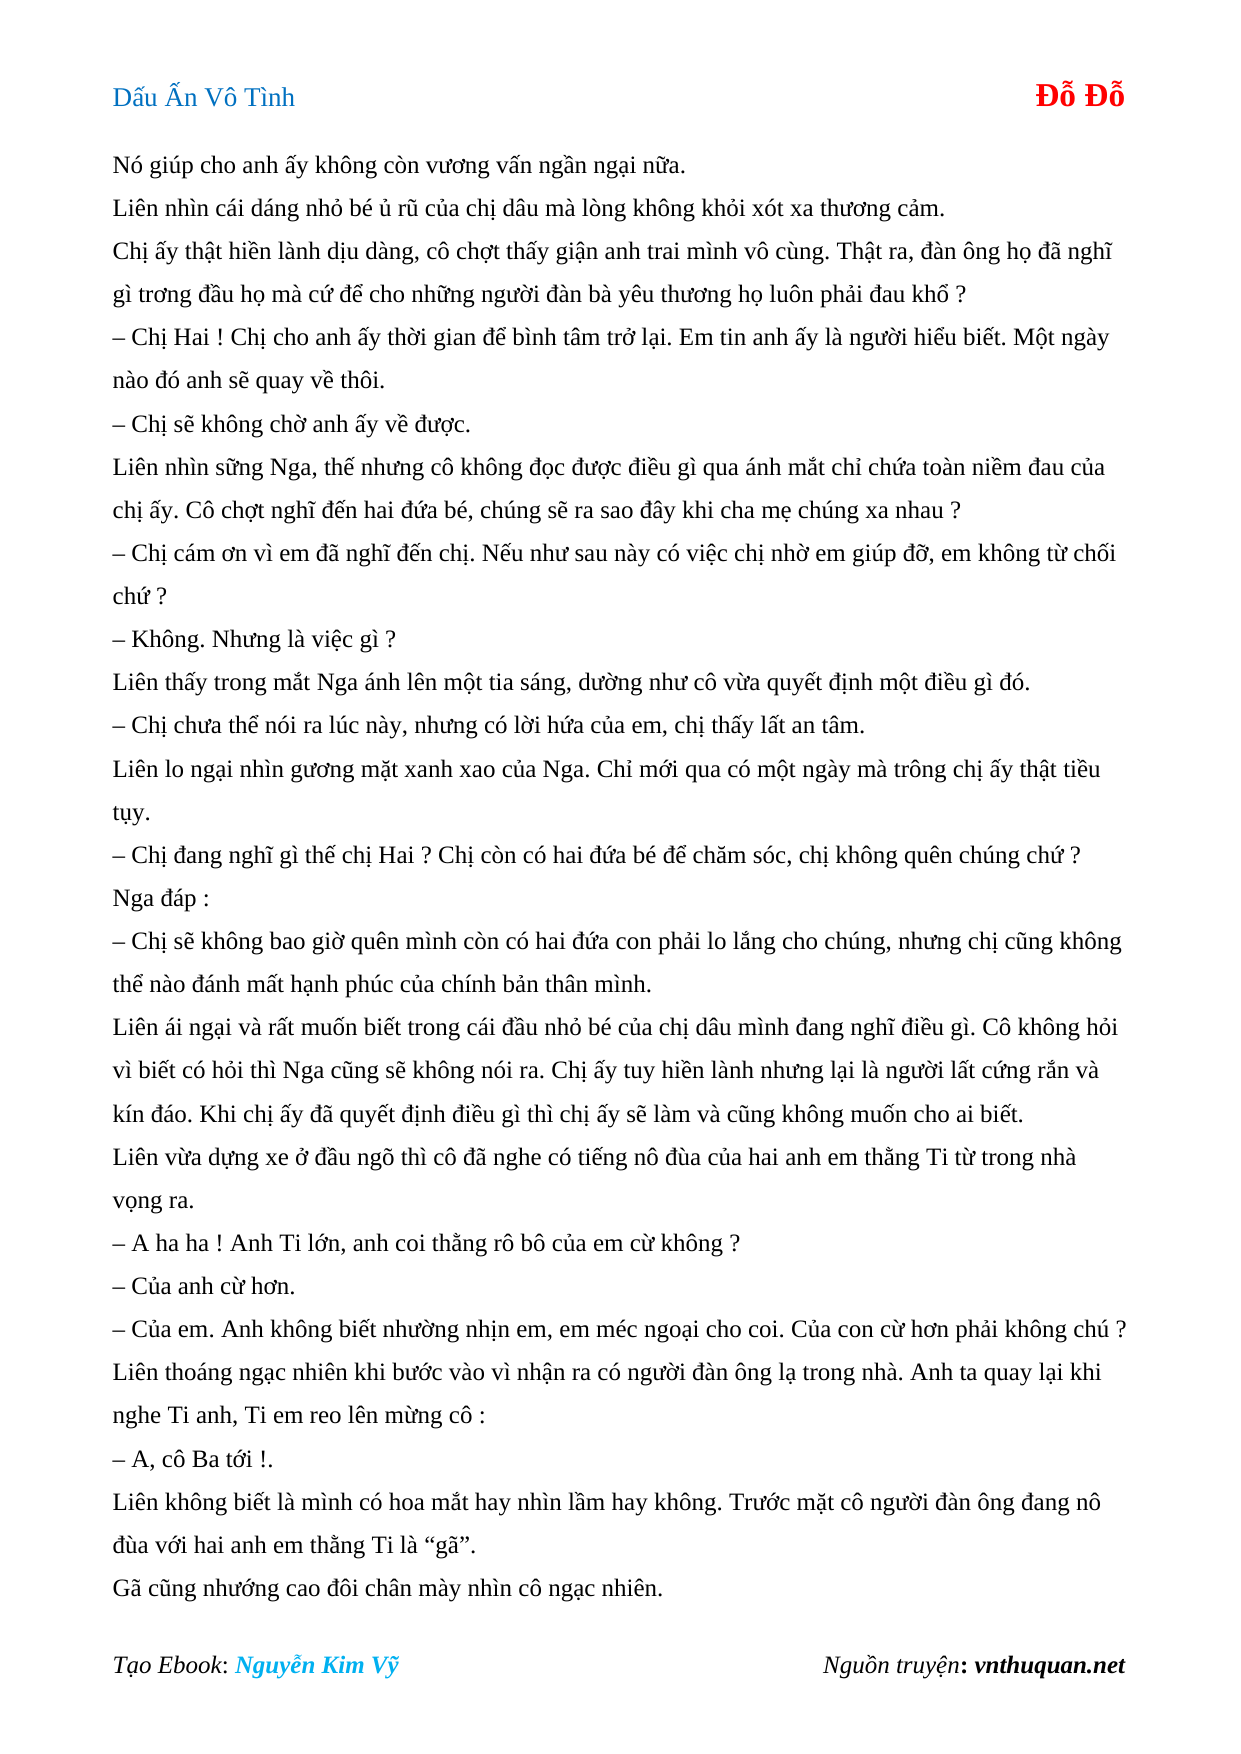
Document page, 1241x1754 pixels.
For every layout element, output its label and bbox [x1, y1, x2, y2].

text [112, 150, 1128, 1602]
